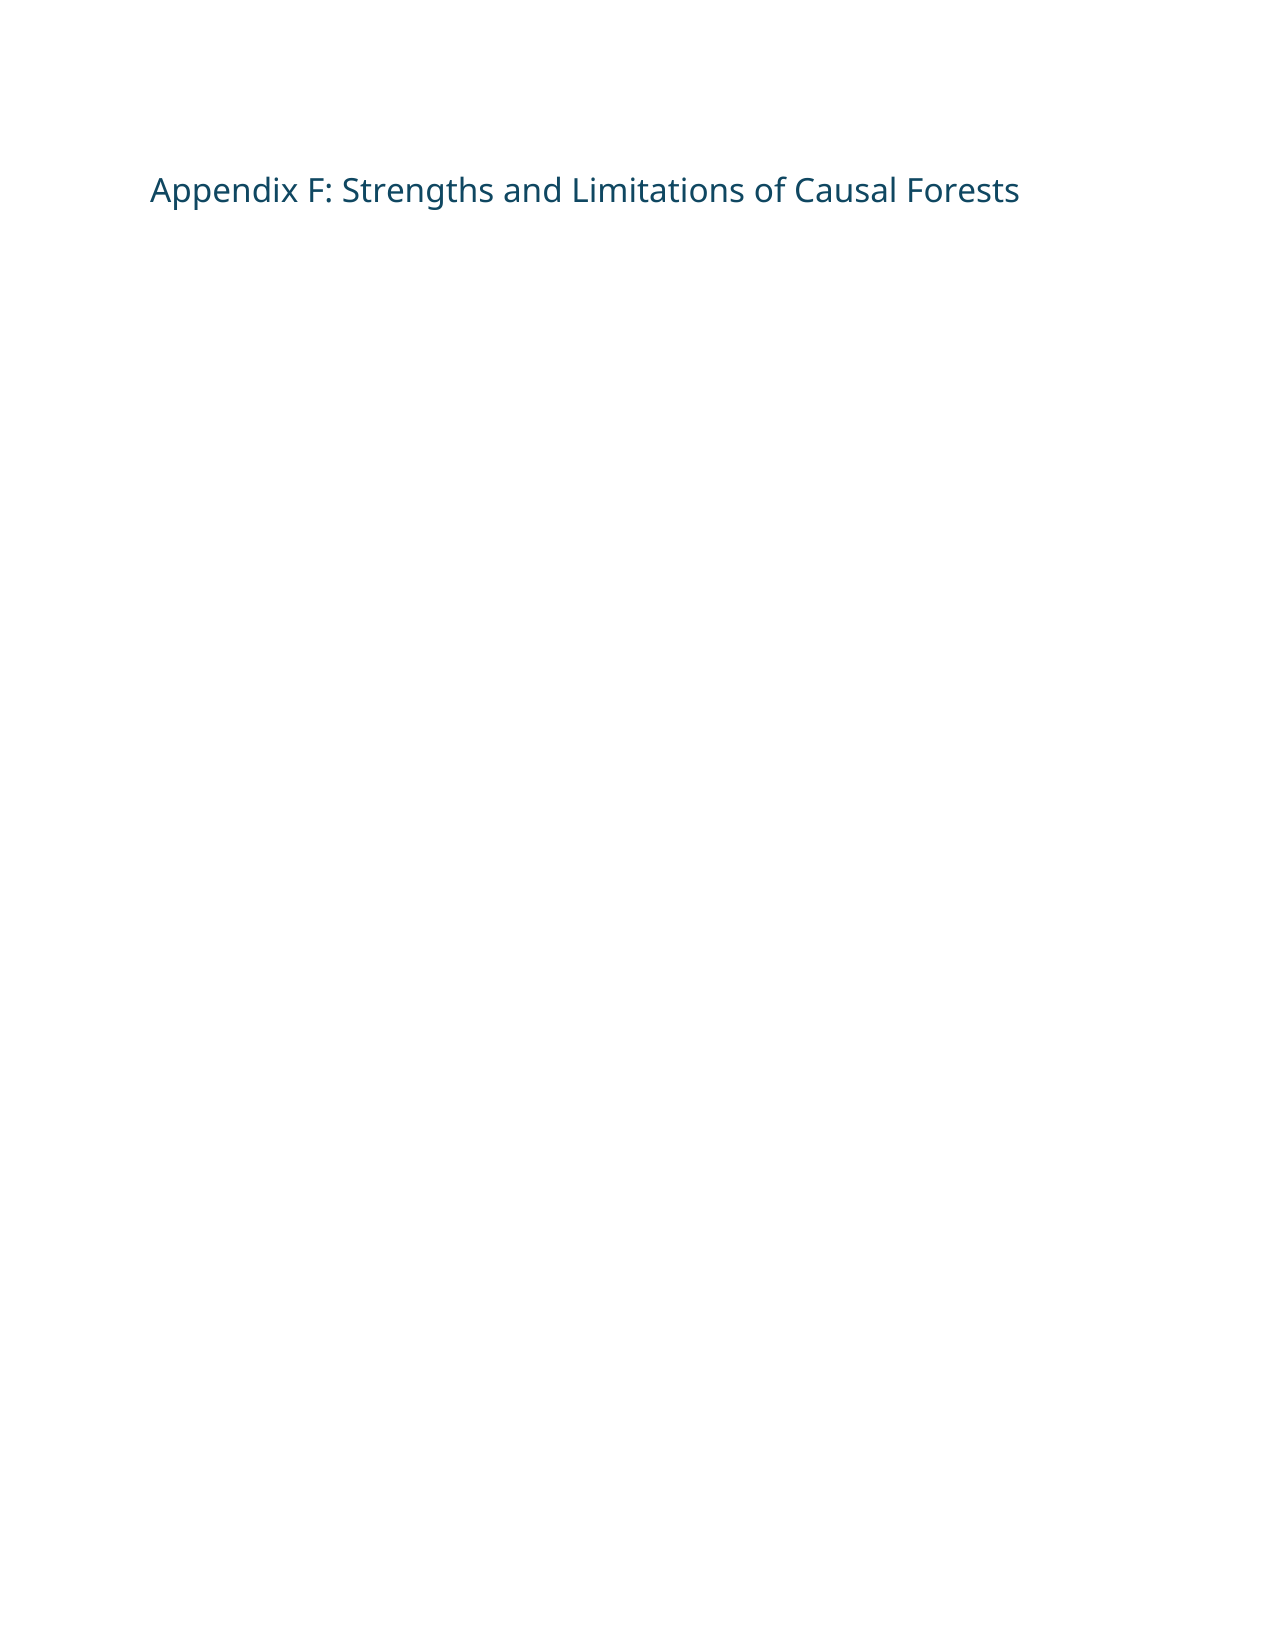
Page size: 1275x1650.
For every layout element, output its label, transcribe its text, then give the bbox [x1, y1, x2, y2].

subtitle Appendix F: Strengths and Limitations of Causal Forests [150, 167, 1125, 212]
